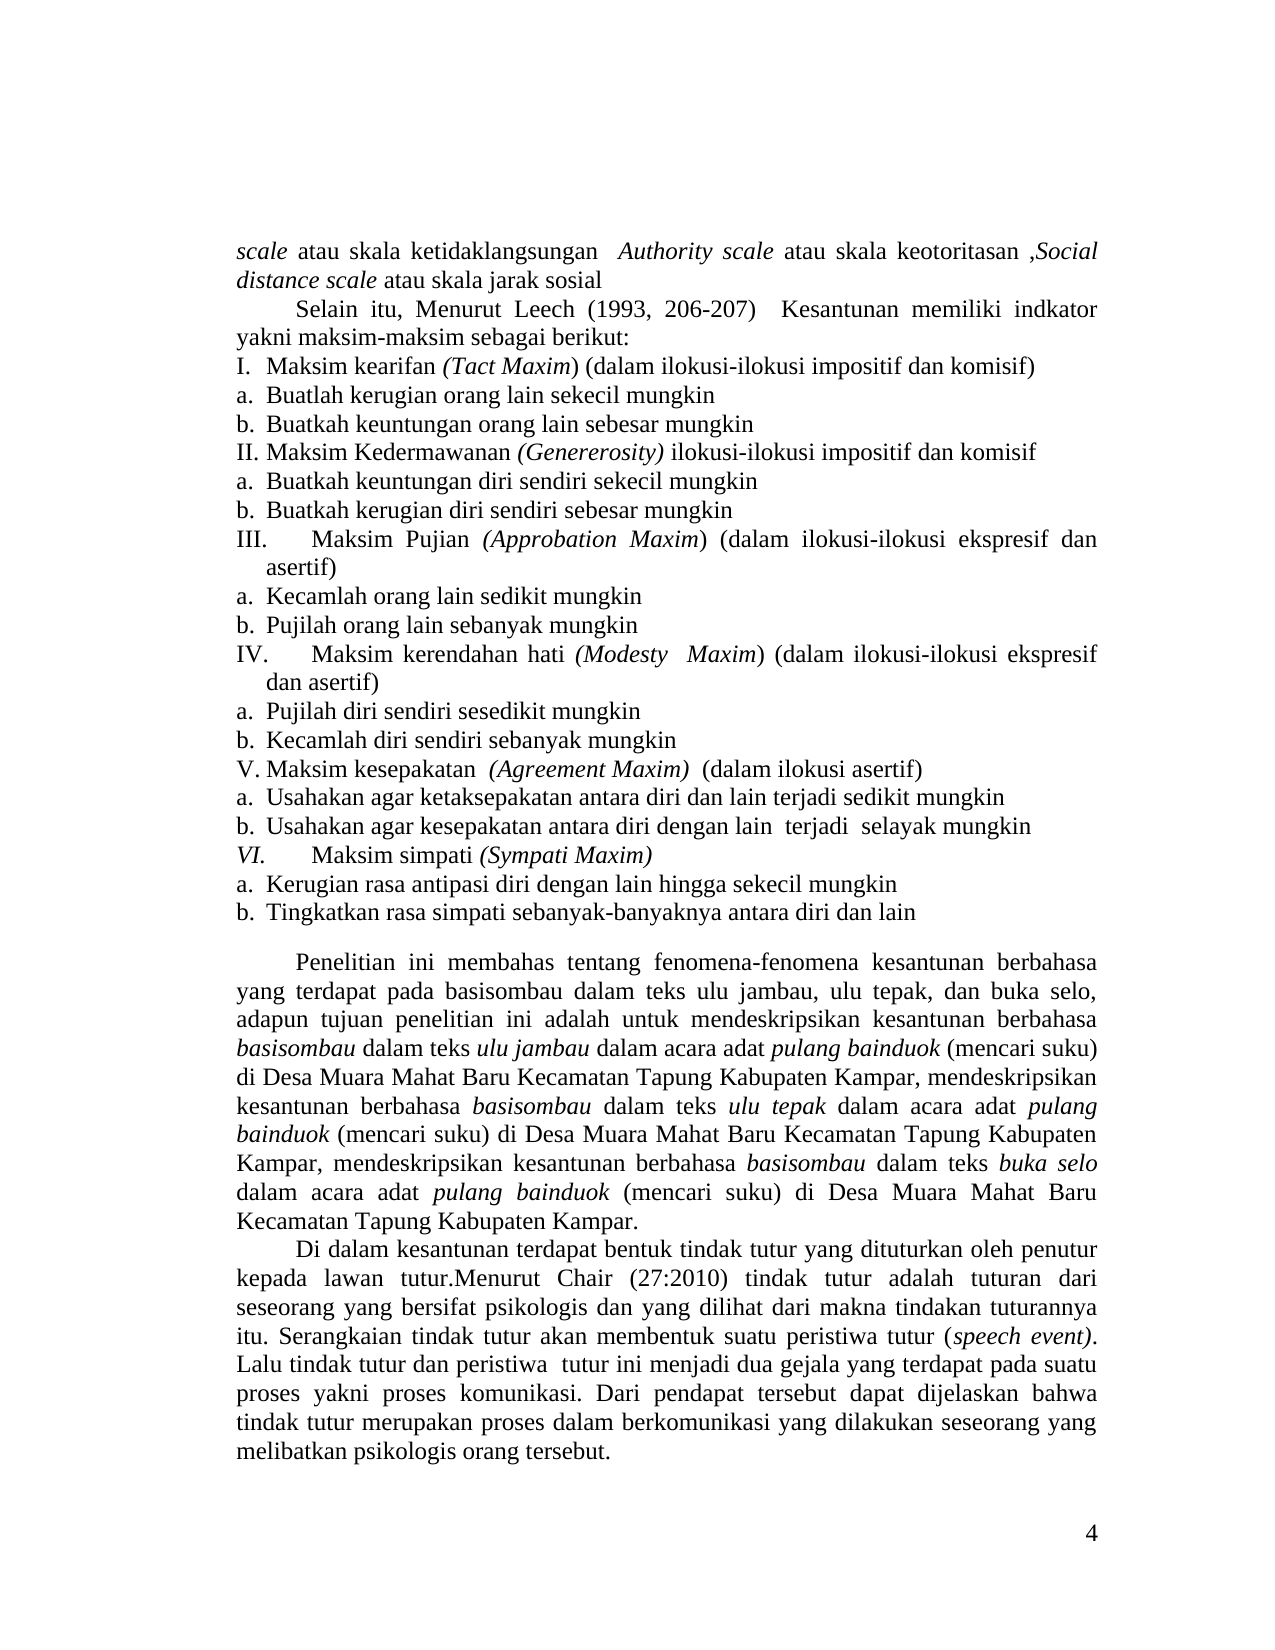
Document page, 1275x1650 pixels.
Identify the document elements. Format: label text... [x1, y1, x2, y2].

list Buatkah kerugian diri sendiri sebesar mungkin [236, 495, 1098, 524]
list Kecamlah diri sendiri sebanyak mungkin [236, 725, 1098, 754]
list Buatkah keuntungan diri sendiri sekecil mungkin [236, 466, 1098, 495]
list Pujilah orang lain sebanyak mungkin [236, 610, 1098, 639]
list Maksim kerendahan hati (Modesty Maxim) (dalam ilokusi-ilokusi ekspresif dan asertif) [236, 639, 1098, 696]
list Buatlah kerugian orang lain sekecil mungkin [236, 380, 1098, 409]
list Maksim kearifan (Tact Maxim) (dalam ilokusi-ilokusi impositif dan komisif) [236, 351, 1098, 380]
list Kecamlah orang lain sedikit mungkin [236, 581, 1098, 610]
list Tingkatkan rasa simpati sebanyak-banyaknya antara diri dan lain [236, 897, 1098, 926]
text Di dalam kesantunan terdapat bentuk tindak tutur yang dituturkan oleh penutur kepada lawan tutur.Menurut Chair (27:2010) tindak tutur adalah tuturan dari seseorang yang bersifat psikologis dan yang dilihat dari makna tindakan tuturannya itu. Serangkaian tindak tutur akan membentuk suatu peristiwa tutur (speech event). Lalu tindak tutur dan peristiwa tutur ini menjadi dua gejala yang terdapat pada suatu proses yakni proses komunikasi. Dari pendapat tersebut dapat dijelaskan bahwa tindak tutur merupakan proses dalam berkomunikasi yang dilakukan seseorang yang melibatkan psikologis orang tersebut. [236, 1234, 1098, 1464]
list Maksim Pujian (Approbation Maxim) (dalam ilokusi-ilokusi ekspresif dan asertif) [236, 524, 1098, 581]
list Usahakan agar kesepakatan antara diri dengan lain terjadi selayak mungkin [236, 811, 1098, 840]
list Buatkah keuntungan orang lain sebesar mungkin [236, 409, 1098, 437]
list Maksim kesepakatan (Agreement Maxim) (dalam ilokusi asertif) [236, 754, 1098, 782]
list Kerugian rasa antipasi diri dengan lain hingga sekecil mungkin [236, 869, 1098, 897]
text Penelitian ini membahas tentang fenomena-fenomena kesantunan berbahasa yang terdapat pada basisombau dalam teks ulu jambau, ulu tepak, dan buka selo, adapun tujuan penelitian ini adalah untuk mendeskripsikan kesantunan berbahasa basisombau dalam teks ulu jambau dalam acara adat pulang bainduok (mencari suku) di Desa Muara Mahat Baru Kecamatan Tapung Kabupaten Kampar, mendeskripsikan kesantunan berbahasa basisombau dalam teks ulu tepak dalam acara adat pulang bainduok (mencari suku) di Desa Muara Mahat Baru Kecamatan Tapung Kabupaten Kampar, mendeskripsikan kesantunan berbahasa basisombau dalam teks buka selo dalam acara adat pulang bainduok (mencari suku) di Desa Muara Mahat Baru Kecamatan Tapung Kabupaten Kampar. [236, 947, 1098, 1234]
list Maksim simpati (Sympati Maxim) [236, 840, 1098, 869]
list Maksim Kedermawanan (Genererosity) ilokusi-ilokusi impositif dan komisif [236, 437, 1098, 466]
list Pujilah diri sendiri sesedikit mungkin [236, 696, 1098, 725]
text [236, 236, 1098, 294]
text Selain itu, Menurut Leech (1993, 206-207) Kesantunan memiliki indkator yakni maksim-maksim sebagai berikut: [236, 294, 1098, 351]
list Usahakan agar ketaksepakatan antara diri dan lain terjadi sedikit mungkin [236, 782, 1098, 811]
